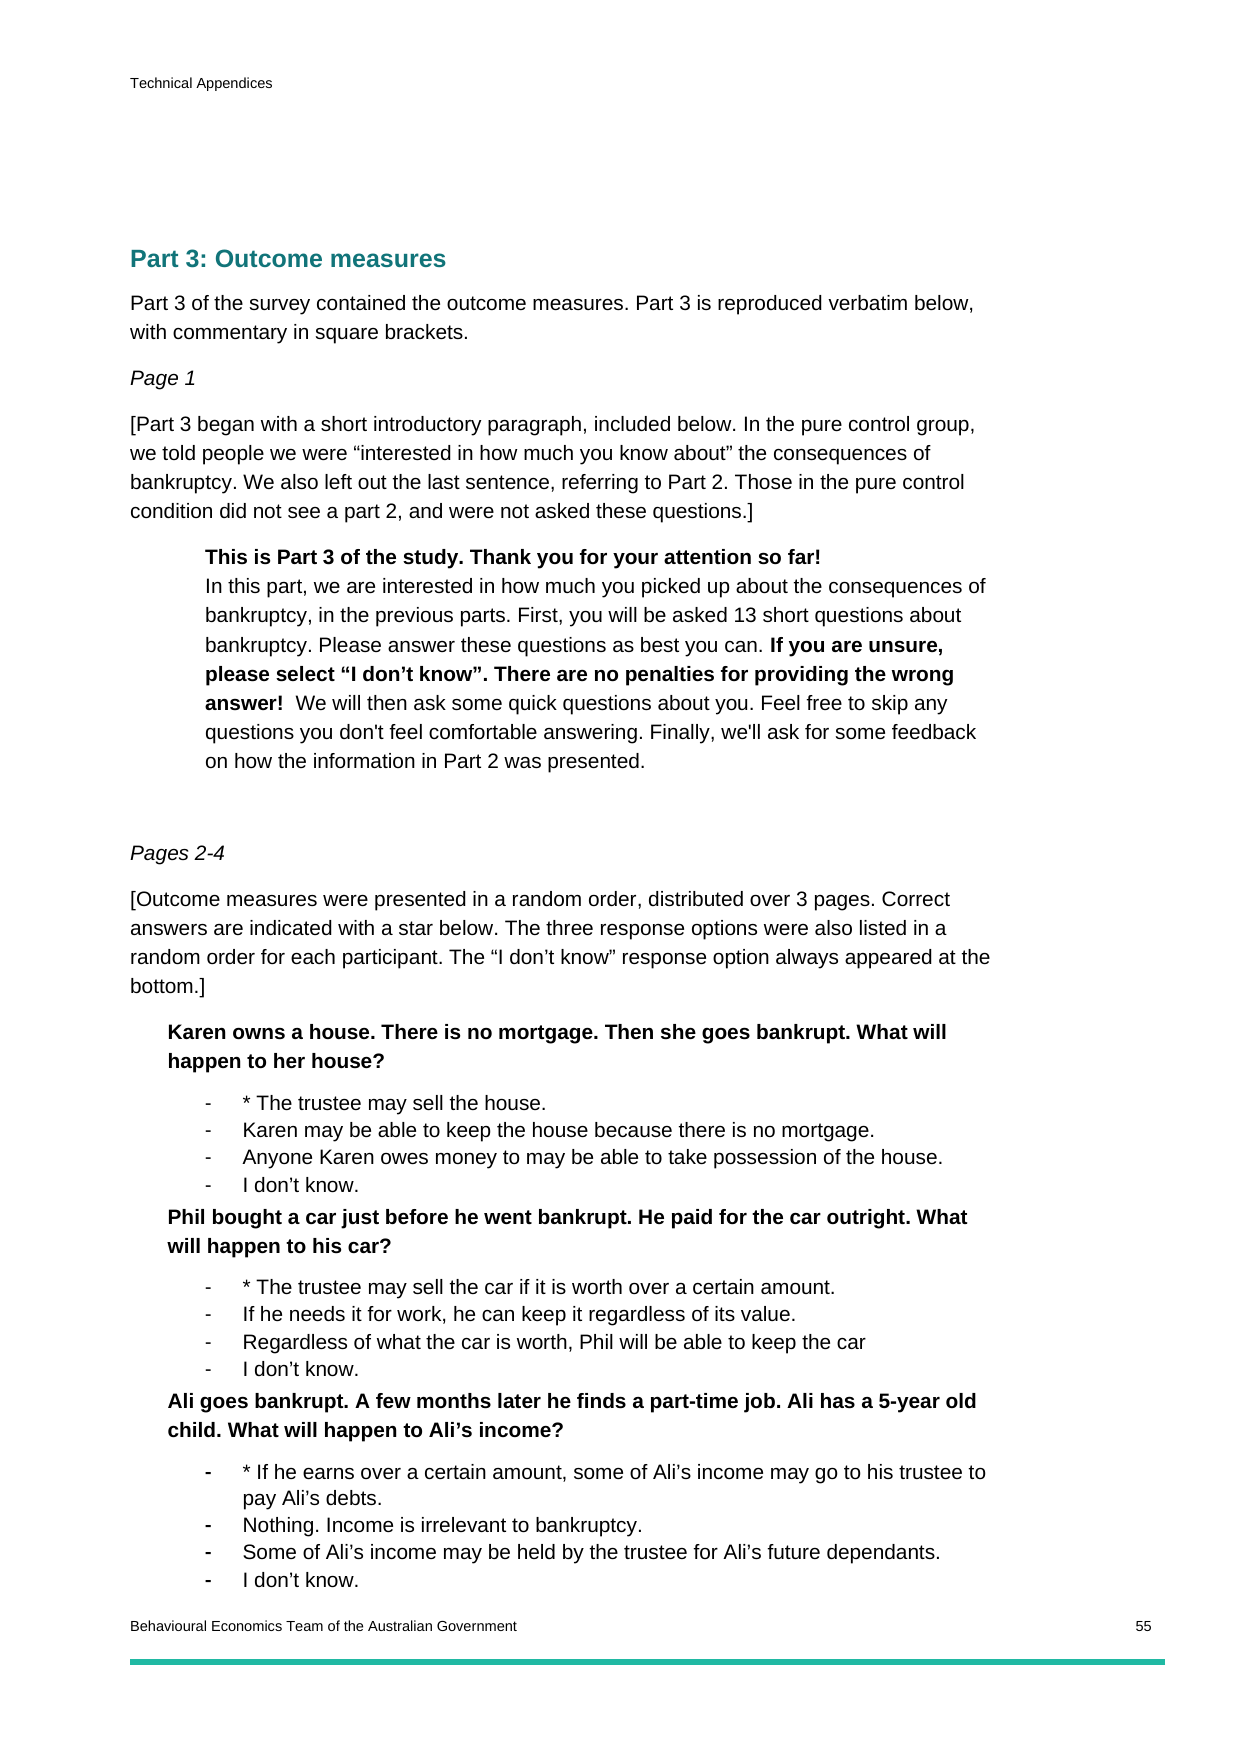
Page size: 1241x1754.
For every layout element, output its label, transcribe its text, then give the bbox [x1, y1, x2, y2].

text Ali goes bankrupt. A few months later he finds a part-time job. Ali has a 5-year old child. What will happen to Ali’s income? [167, 1384, 992, 1442]
list Anyone Karen owes money to may be able to take possession of the house. [205, 1144, 992, 1170]
text Page 1 [130, 361, 992, 390]
list I don’t know. [205, 1172, 992, 1197]
list * If he earns over a certain amount, some of Ali’s income may go to his trustee to pay Ali’s debts. [205, 1459, 992, 1510]
text This is Part 3 of the study. Thank you for your attention so far! In this part, we are interested in how much you picked up about the consequences of bankruptcy, in the previous parts. First, you will be asked 13 short questions about bankruptcy. Please answer these questions as best you can. If you are unsure, please select “I don’t know”. There are no penalties for providing the wrong answer! We will then ask some quick questions about you. Feel free to skip any questions you don't feel comfortable answering. Finally, we'll ask for some feedback on how the information in Part 2 was presented. [205, 540, 992, 773]
list Nothing. Income is irrelevant to bankruptcy. [205, 1512, 992, 1537]
text [Outcome measures were presented in a random order, distributed over 3 pages. Correct answers are indicated with a star below. The three response options were also listed in a random order for each participant. The “I don’t know” response option always appeared at the bottom.] [130, 881, 992, 998]
subtitle Part 3: Outcome measures [130, 244, 992, 273]
list I don’t know. [205, 1356, 992, 1382]
list If he needs it for work, he can keep it regardless of its value. [205, 1302, 992, 1327]
list * The trustee may sell the car if it is worth over a certain amount. [205, 1274, 992, 1300]
list Karen may be able to keep the house because there is no mortgage. [205, 1117, 992, 1142]
list Regardless of what the car is worth, Phil will be able to keep the car [205, 1329, 992, 1354]
list Some of Ali’s income may be held by the trustee for Ali’s future dependants. [205, 1539, 992, 1565]
text Karen owns a house. There is no mortgage. Then she goes bankrupt. What will happen to her house? [167, 1015, 992, 1073]
list I don’t know. [205, 1567, 992, 1592]
text Part 3 of the survey contained the outcome measures. Part 3 is reproduced verbatim below, with commentary in square brackets. [130, 286, 992, 344]
text Phil bought a car just before he went bankrupt. He paid for the car outright. What will happen to his car? [167, 1199, 992, 1258]
text Pages 2-4 [130, 836, 992, 865]
text [Part 3 began with a short introductory paragraph, included below. In the pure control group, we told people we were “interested in how much you know about” the consequences of bankruptcy. We also left out the last sentence, referring to Part 2. Those in the pure control condition did not see a part 2, and were not asked these questions.] [130, 406, 992, 523]
list * The trustee may sell the house. [205, 1090, 992, 1115]
